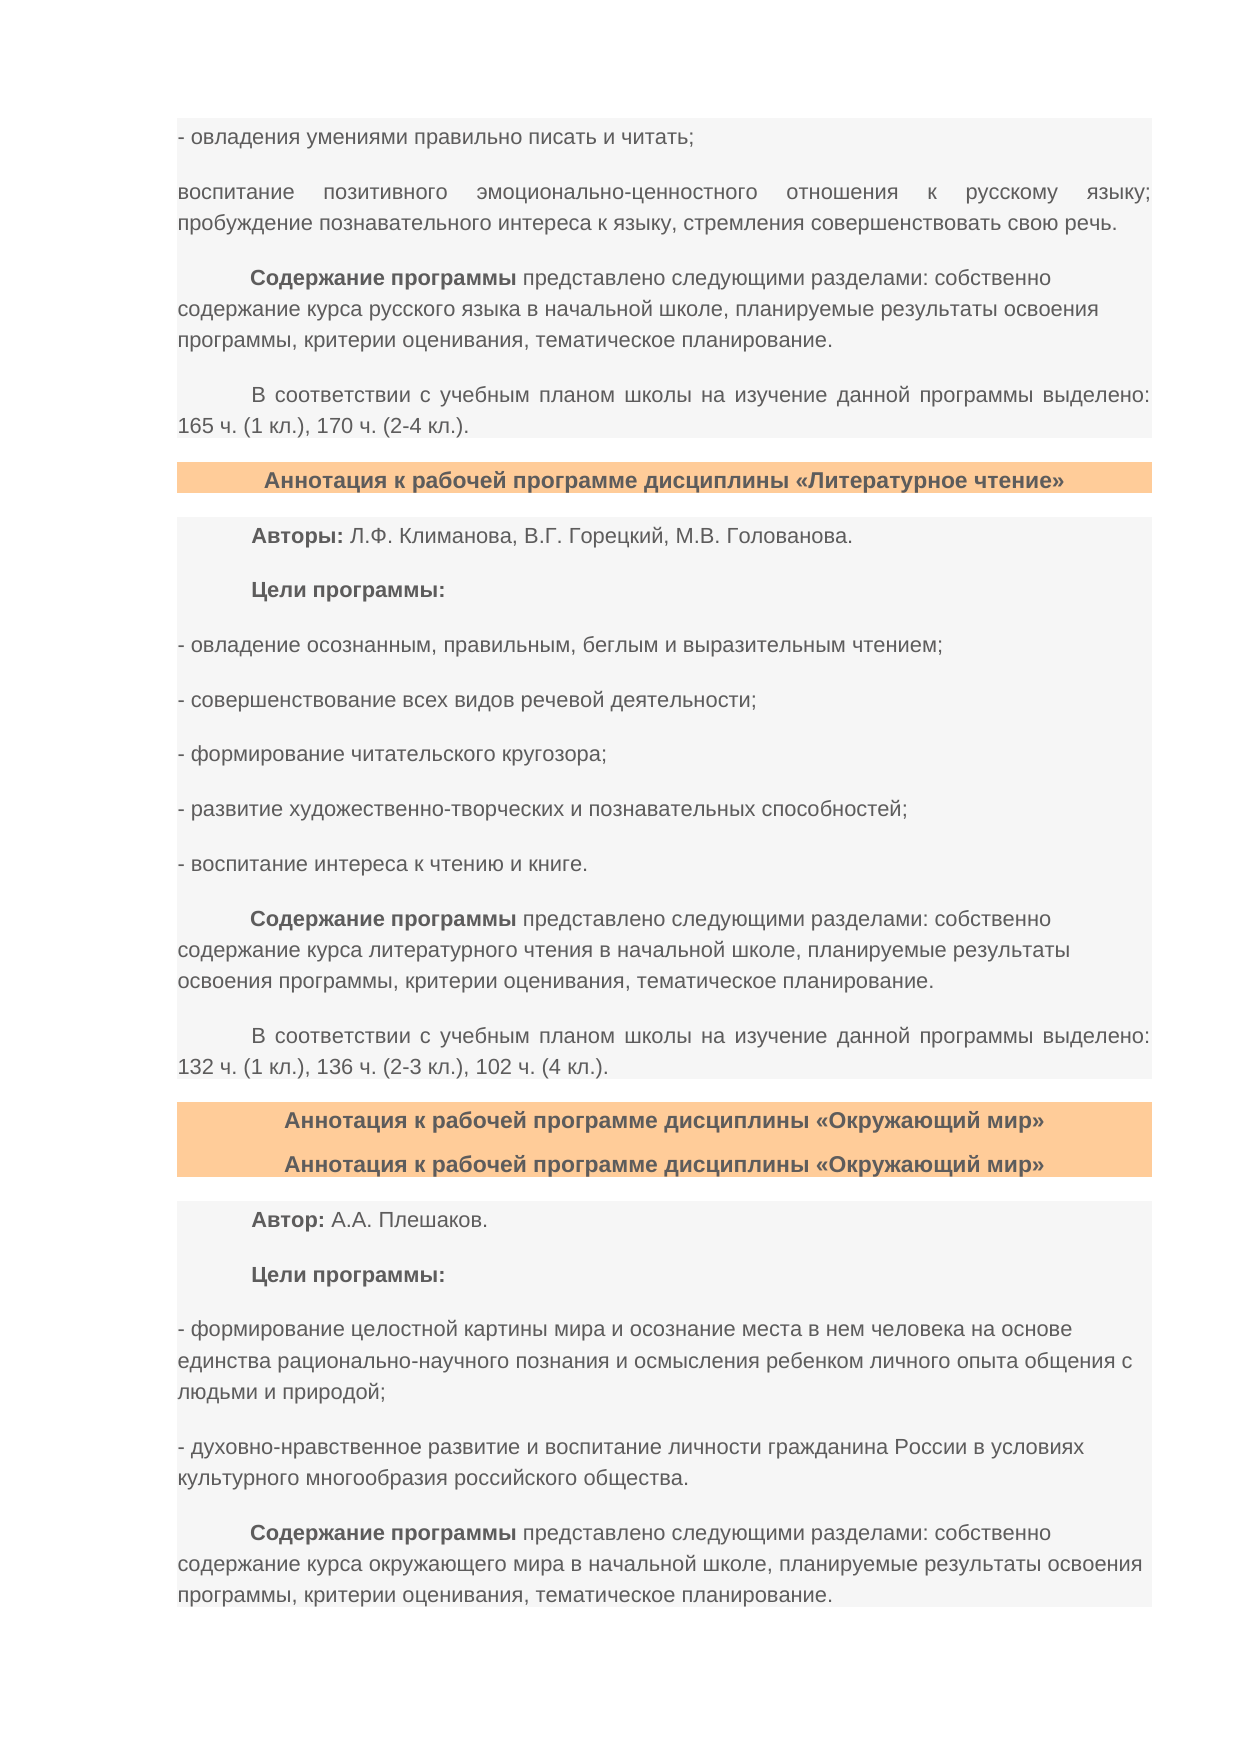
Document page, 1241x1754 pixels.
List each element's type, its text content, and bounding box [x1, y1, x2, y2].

text Содержание программы представлено следующими разделами: собственно содержание курса окружающего мира в начальной школе, планируемые результаты освоения программы, критерии оценивания, тематическое планирование. [177, 1513, 1152, 1607]
text Авторы: Л.Ф. Климанова, В.Г. Горецкий, М.В. Голованова. [177, 517, 1152, 548]
text - формирование целостной картины мира и осознание места в нем человека на основе единства рационально-научного познания и осмысления ребенком личного опыта общения с людьми и природой; [177, 1310, 1152, 1404]
text В соответствии с учебным планом школы на изучение данной программы выделено: 132 ч. (1 кл.), 136 ч. (2-3 кл.), 102 ч. (4 кл.). [177, 1017, 1152, 1079]
text - совершенствование всех видов речевой деятельности; [177, 681, 1152, 712]
text Цели программы: [177, 571, 1152, 602]
text - духовно-нравственное развитие и воспитание личности гражданина России в условиях культурного многообразия российского общества. [177, 1427, 1152, 1490]
text - овладения умениями правильно писать и читать; [177, 118, 1152, 149]
text В соответствии с учебным планом школы на изучение данной программы выделено: 165 ч. (1 кл.), 170 ч. (2-4 кл.). [177, 376, 1152, 438]
text Цели программы: [177, 1256, 1152, 1287]
text Аннотация к рабочей программе дисциплины «Окружающий мир» [177, 1146, 1152, 1177]
text Содержание программы представлено следующими разделами: собственно содержание курса русского языка в начальной школе, планируемые результаты освоения программы, критерии оценивания, тематическое планирование. [177, 259, 1152, 352]
text - формирование читательского кругозора; [177, 735, 1152, 767]
text - воспитание интереса к чтению и книге. [177, 845, 1152, 876]
text воспитание позитивного эмоционально-ценностного отношения к русскому языку; пробуждение познавательного интереса к языку, стремления совершенствовать свою речь. [177, 173, 1152, 235]
text Аннотация к рабочей программе дисциплины «Окружающий мир» [177, 1102, 1152, 1134]
text Содержание программы представлено следующими разделами: собственно содержание курса литературного чтения в начальной школе, планируемые результаты освоения программы, критерии оценивания, тематическое планирование. [177, 899, 1152, 993]
text Аннотация к рабочей программе дисциплины «Литературное чтение» [177, 462, 1152, 493]
text Автор: А.А. Плешаков. [177, 1201, 1152, 1232]
text - развитие художественно-творческих и познавательных способностей; [177, 790, 1152, 821]
text - овладение осознанным, правильным, беглым и выразительным чтением; [177, 626, 1152, 657]
